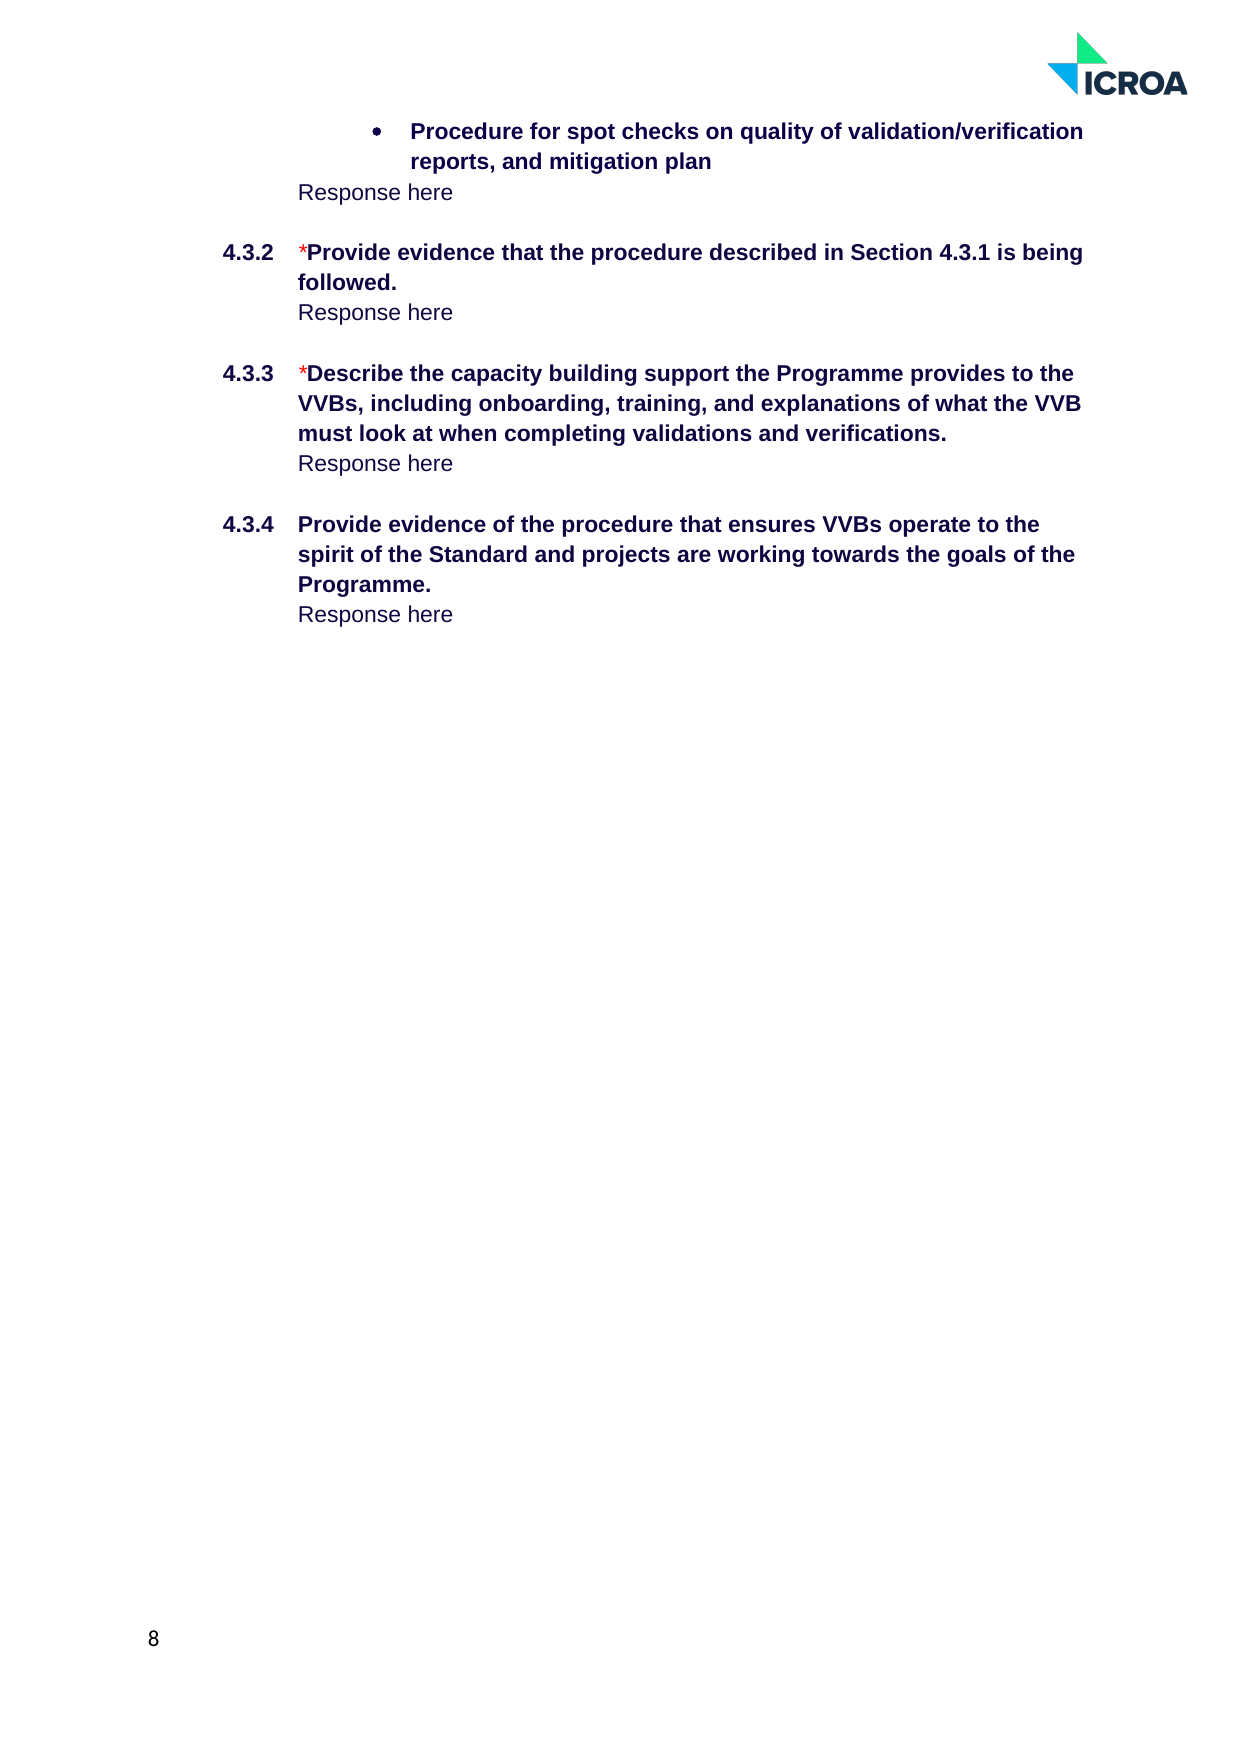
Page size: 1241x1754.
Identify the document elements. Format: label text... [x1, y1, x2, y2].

picture [1047, 32, 1188, 95]
list Response here [298, 299, 1092, 326]
list Response here [298, 178, 1092, 205]
list Response here [298, 601, 1092, 628]
list *Provide evidence that the procedure described in Section 4.3.1 is being followed. [223, 239, 1092, 296]
list Response here [298, 450, 1092, 477]
list Procedure for spot checks on quality of validation/verification reports, and mitigation plan [373, 118, 1092, 175]
list *Describe the capacity building support the Programme provides to the VVBs, including onboarding, training, and explanations of what the VVB must look at when completing validations and verifications. [223, 360, 1092, 447]
list Provide evidence of the procedure that ensures VVBs operate to the spirit of the Standard and projects are working towards the goals of the Programme. [223, 511, 1092, 598]
